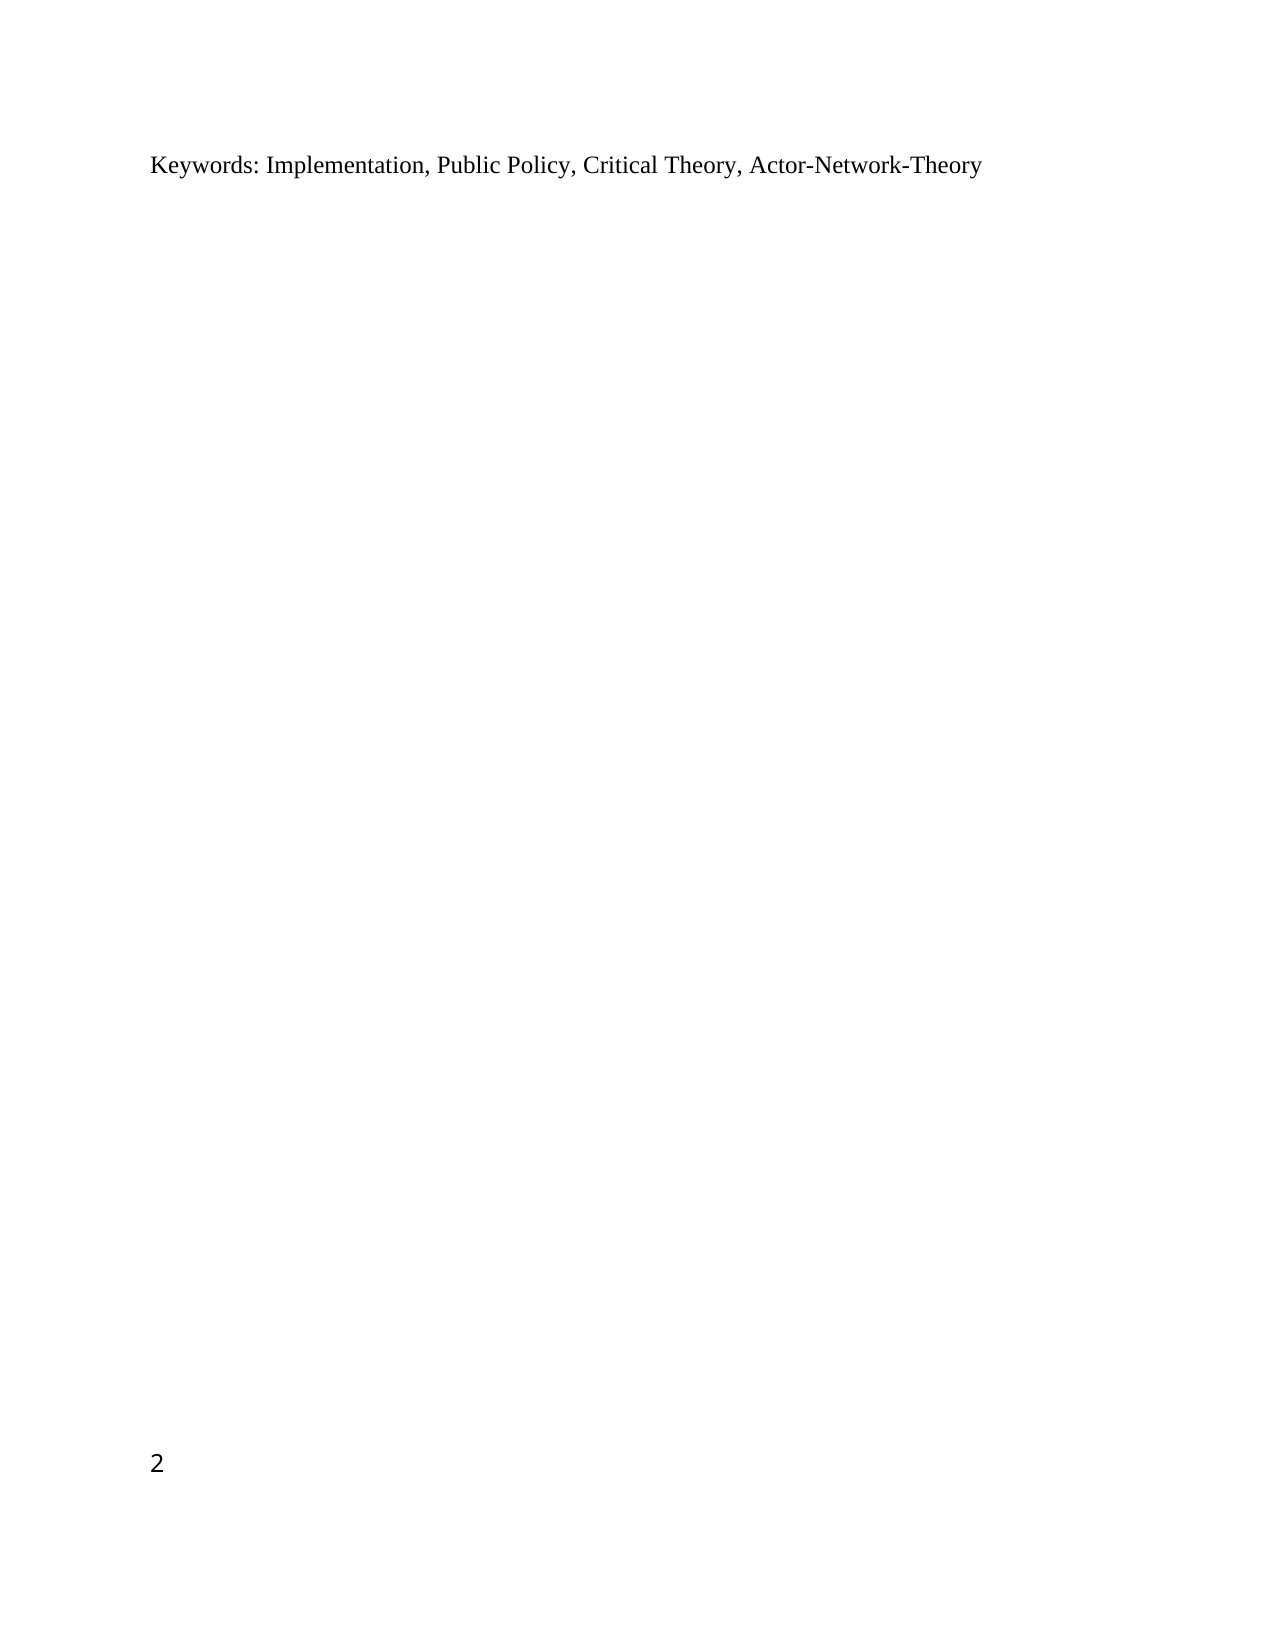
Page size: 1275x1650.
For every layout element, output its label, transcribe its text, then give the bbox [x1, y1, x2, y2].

text Keywords: Implementation, Public Policy, Critical Theory, Actor-Network-Theory [150, 150, 1125, 179]
